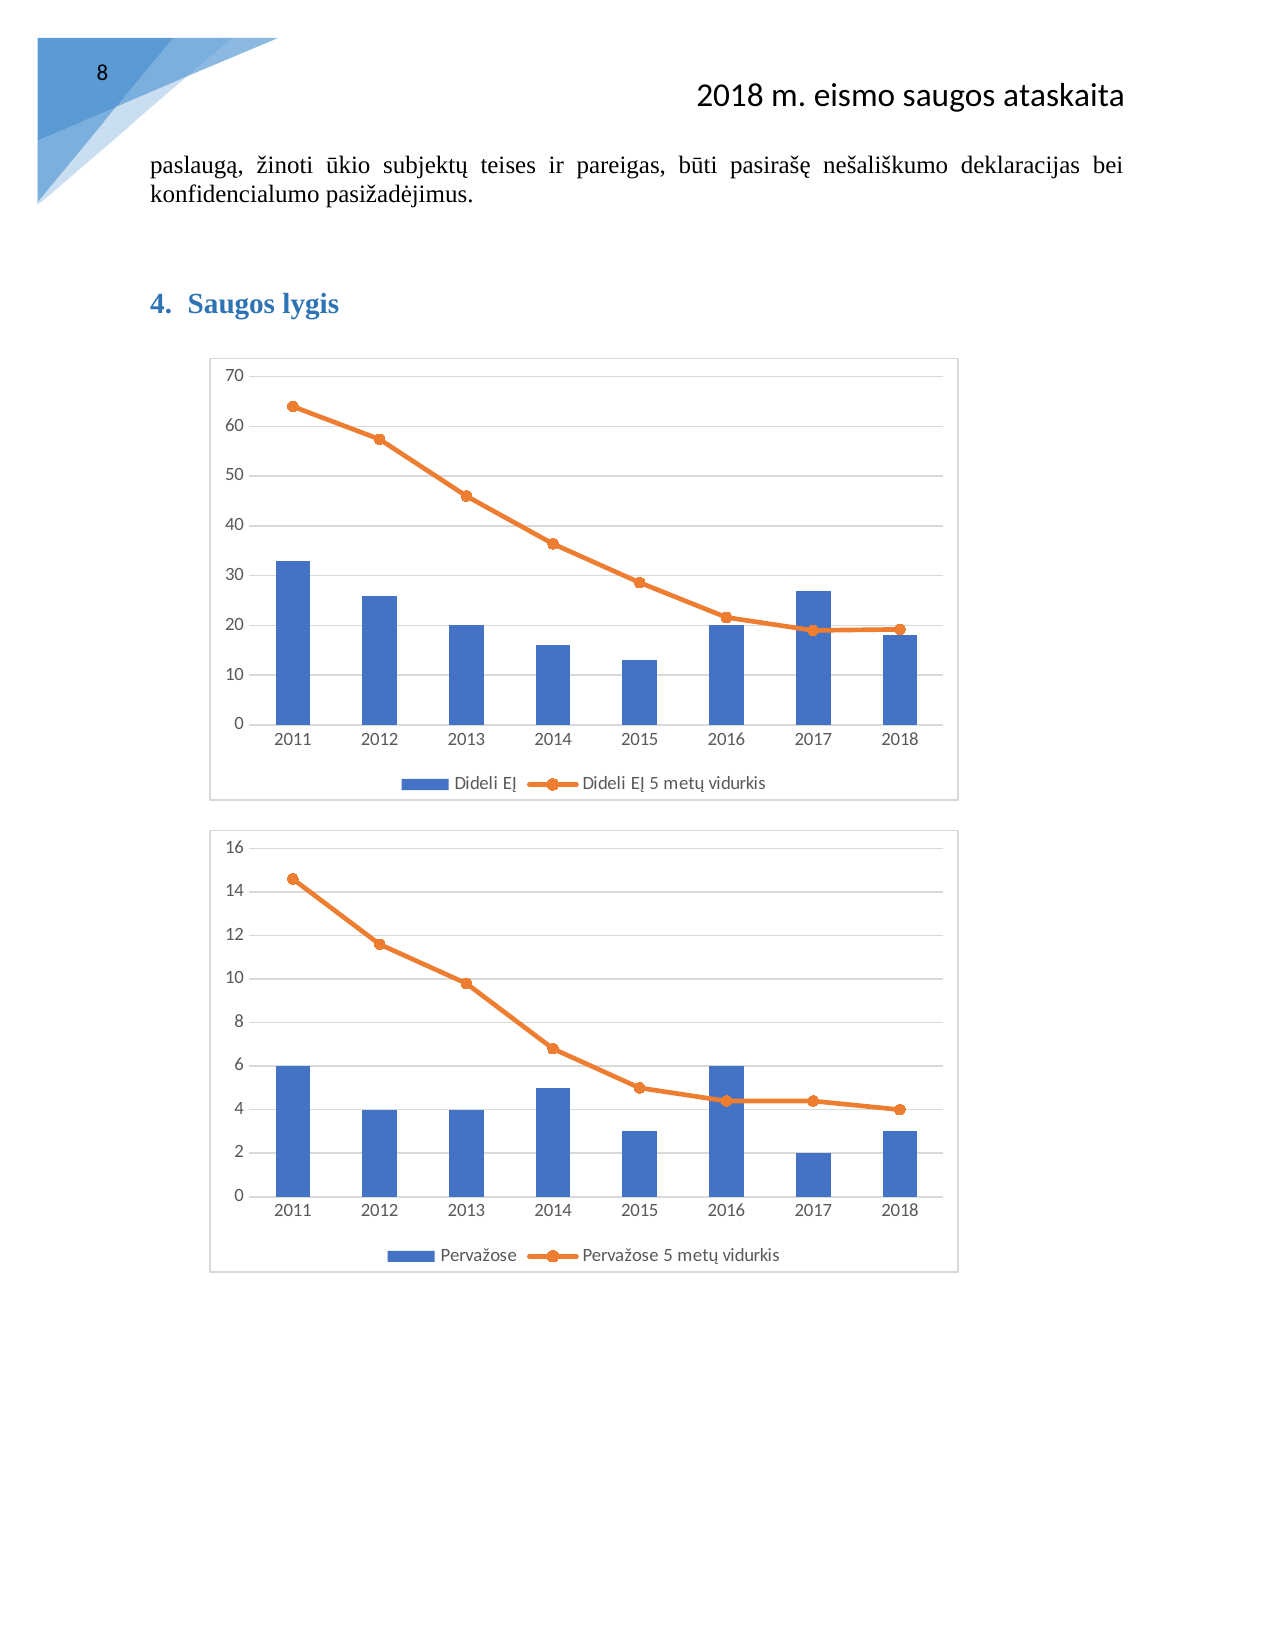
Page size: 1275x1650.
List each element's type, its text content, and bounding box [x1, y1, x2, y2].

picture [37, 37, 279, 206]
subtitle Saugos lygis [150, 286, 1125, 320]
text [150, 150, 1125, 207]
